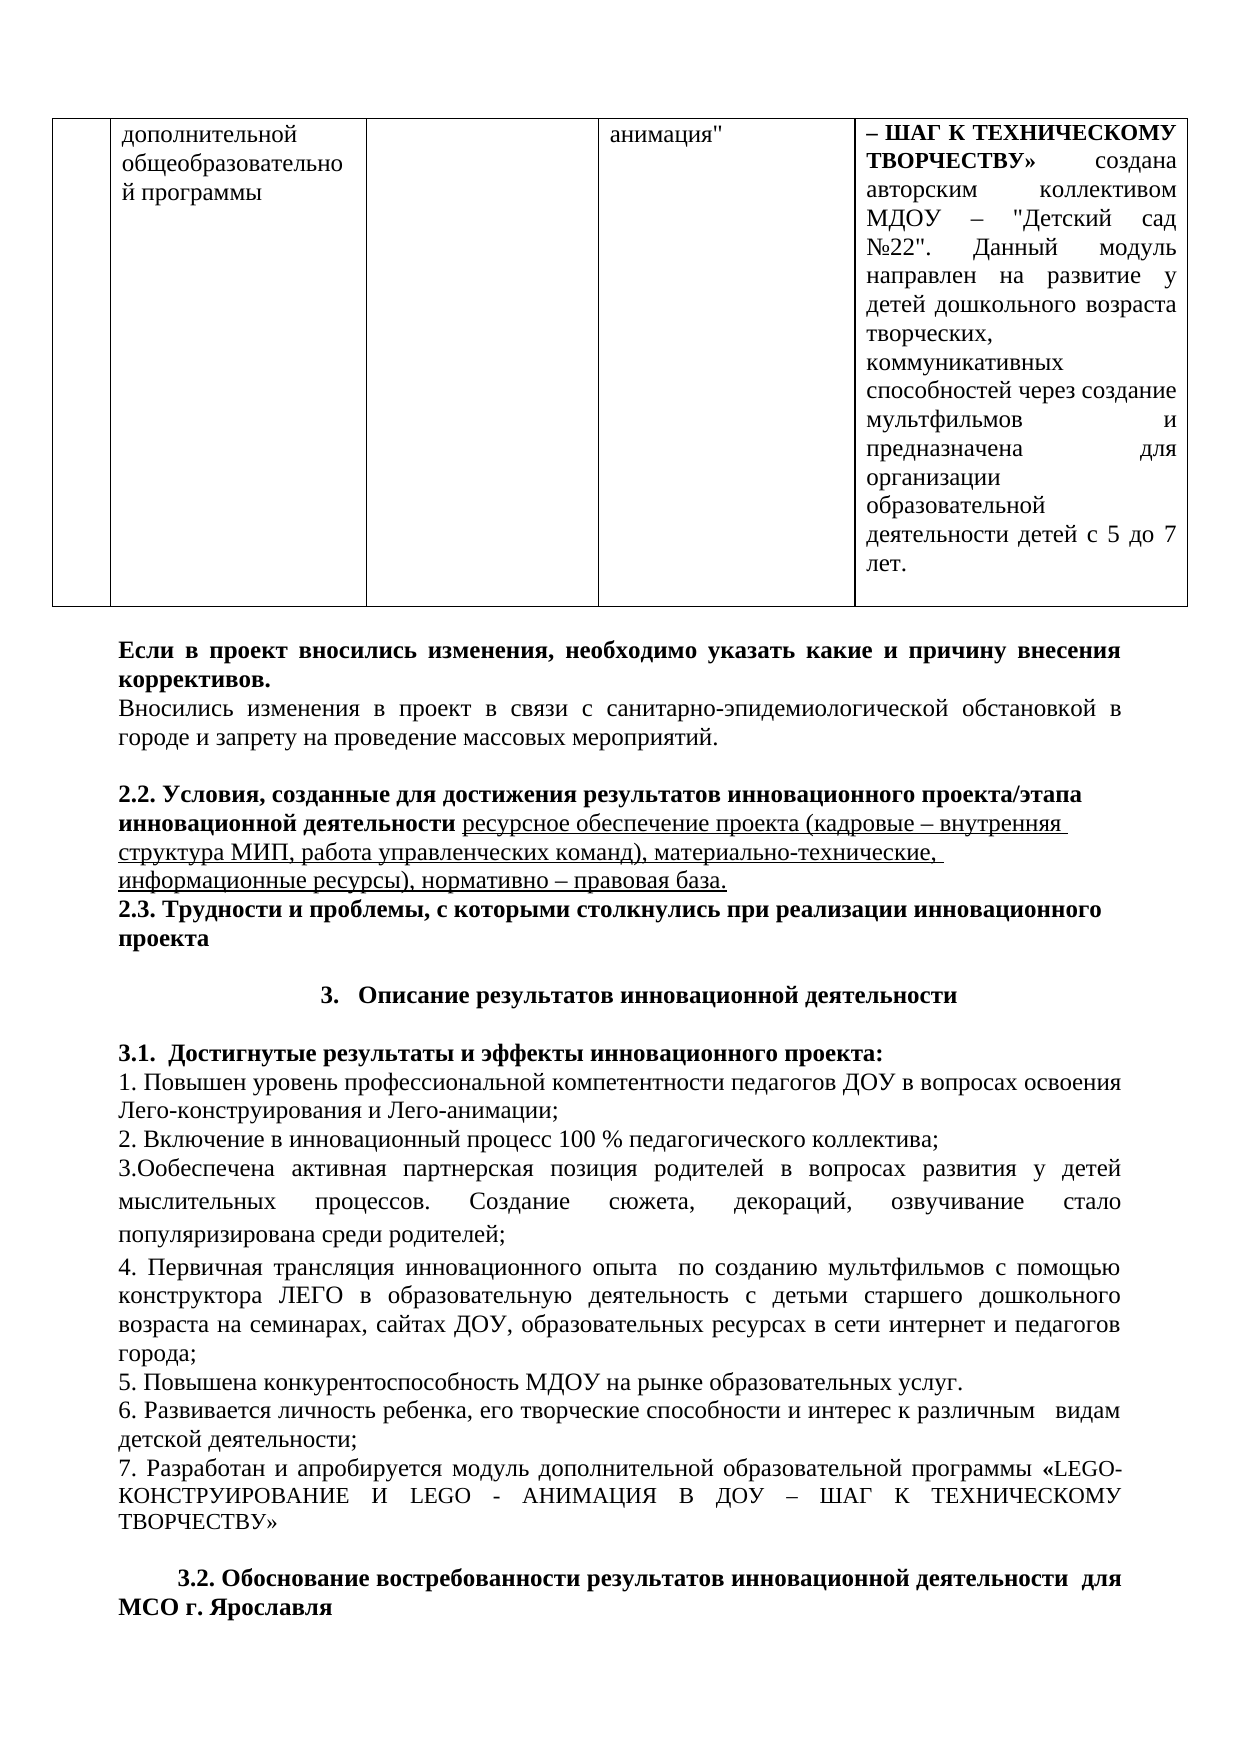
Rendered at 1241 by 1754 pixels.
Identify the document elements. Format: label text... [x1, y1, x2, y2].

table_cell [111, 119, 366, 606]
list 3.Ообеспечена активная партнерская позиция родителей в вопросах развития у детей мыслительных процессов. Создание сюжета, декораций, озвучивание стало популяризирована среди родителей; [118, 1153, 1122, 1248]
text 2.3. Трудности и проблемы, с которыми столкнулись при реализации инновационного проекта [118, 894, 1122, 952]
text 7. Разработан и апробируется модуль дополнительной образовательной программы «LEGO-КОНСТРУИРОВАНИЕ И LEGO - АНИМАЦИЯ В ДОУ – ШАГ К ТЕХНИЧЕСКОМУ ТВОРЧЕСТВУ» [118, 1453, 1122, 1534]
text 5. Повышена конкурентоспособность МДОУ на рынке образовательных услуг. [118, 1367, 1122, 1396]
text 2.2. Условия, созданные для достижения результатов инновационного проекта/этапа инновационной деятельности ресурсное обеспечение проекта (кадровые – внутренняя структура МИП, работа управленческих команд), материально-технические, информационные ресурсы), нормативно – правовая база. [118, 779, 1122, 894]
text 6. Развивается личность ребенка, его творческие способности и интерес к различным видам детской деятельности; [118, 1396, 1122, 1453]
text 3.1. Достигнутые результаты и эффекты инновационного проекта: [118, 1038, 1122, 1067]
text 3.2. Обоснование востребованности результатов инновационной деятельности для МСО г. Ярославля [118, 1563, 1122, 1620]
table_cell [367, 119, 598, 606]
text Если в проект вносились изменения, необходимо указать какие и причину внесения коррективов. [118, 635, 1122, 693]
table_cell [599, 119, 854, 606]
list 2. Включение в инновационный процесс 100 % педагогического коллектива; [118, 1124, 1122, 1153]
list 4. Первичная трансляция инновационного опыта по созданию мультфильмов с помощью конструктора ЛЕГО в образовательную деятельность с детьми старшего дошкольного возраста на семинарах, сайтах ДОУ, образовательных ресурсах в сети интернет и педагогов города; [118, 1252, 1122, 1367]
list Описание результатов инновационной деятельности [156, 980, 1122, 1009]
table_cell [856, 119, 1187, 606]
table_cell [53, 119, 110, 606]
text Вносились изменения в проект в связи с санитарно-эпидемиологической обстановкой в городе и запрету на проведение массовых мероприятий. [118, 693, 1122, 750]
list 1. Повышен уровень профессиональной компетентности педагогов ДОУ в вопросах освоения Лего-конструирования и Лего-анимации; [118, 1067, 1122, 1124]
